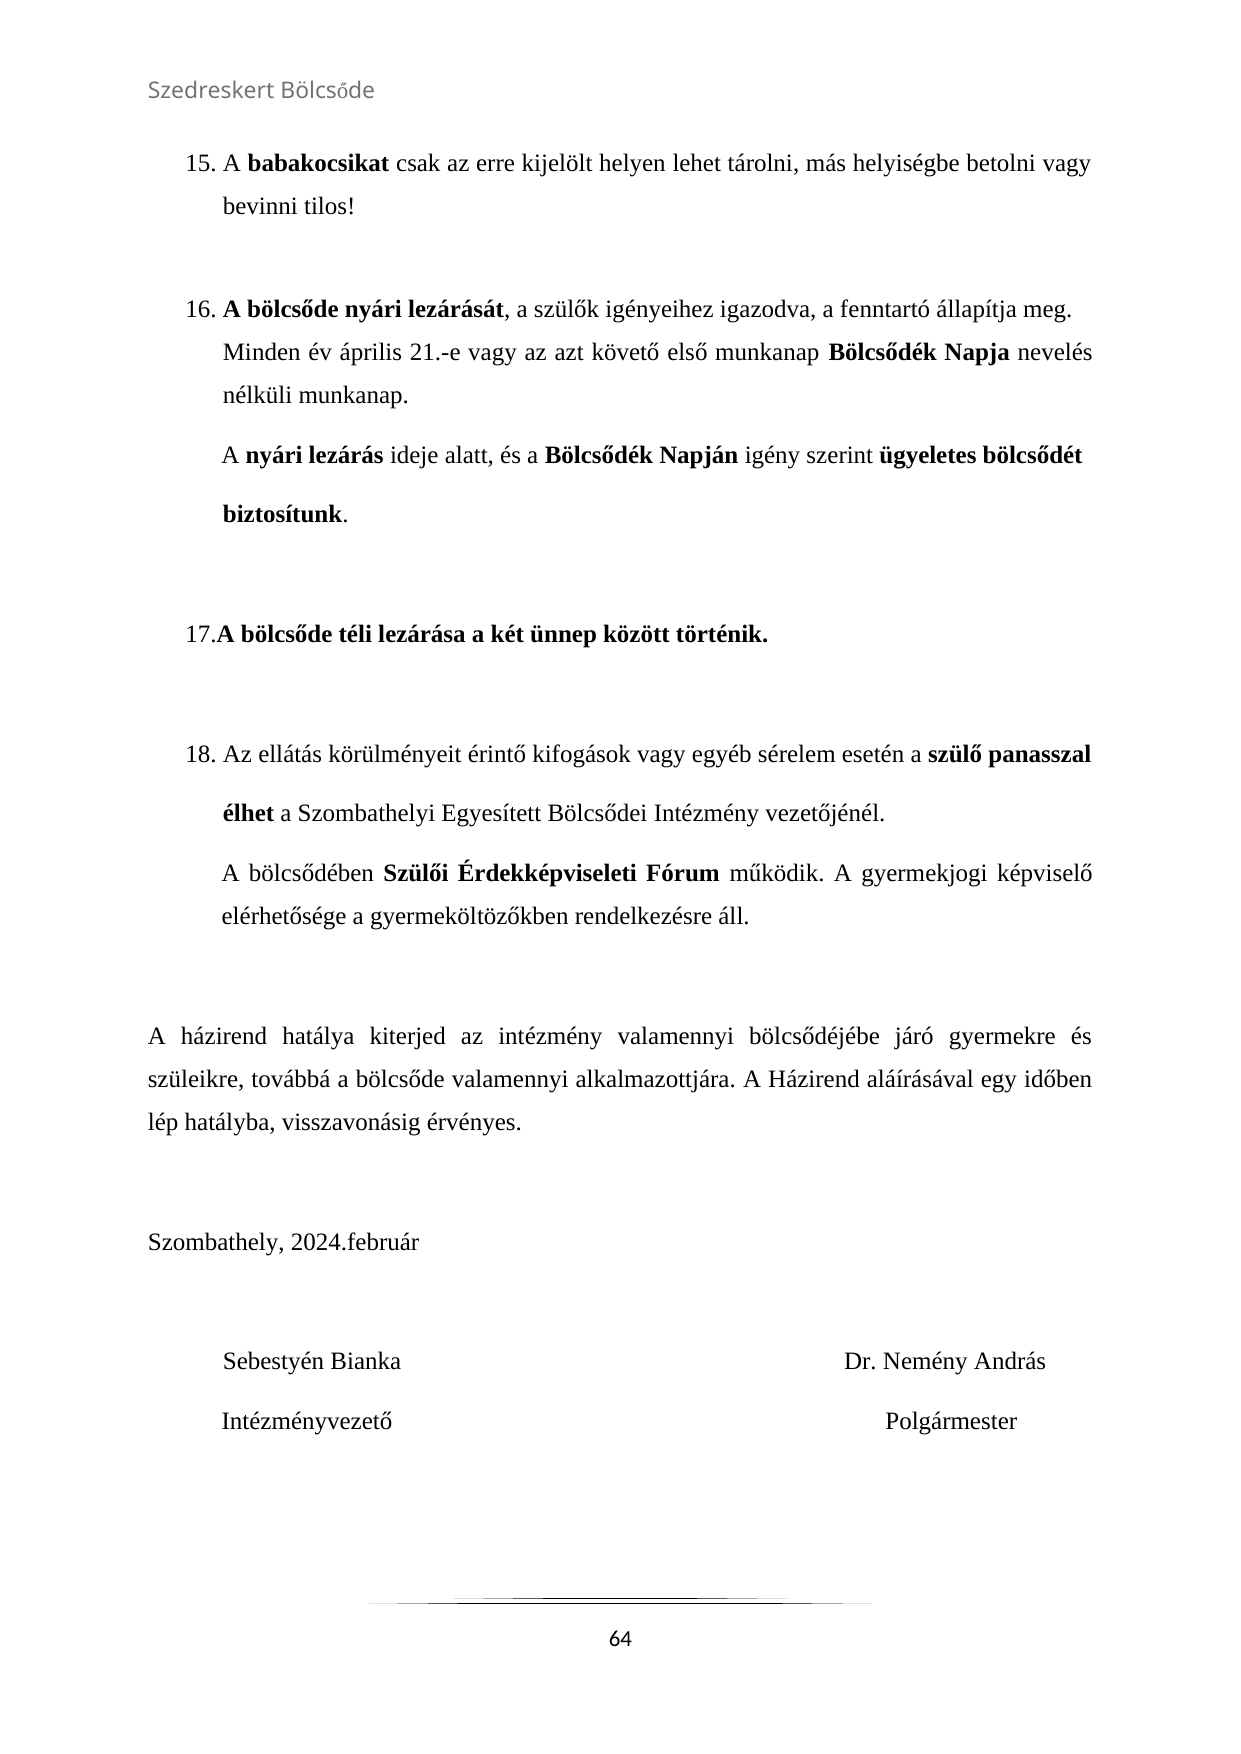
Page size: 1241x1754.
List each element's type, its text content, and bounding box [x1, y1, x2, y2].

text A házirend hatálya kiterjed az intézmény valamennyi bölcsődéjébe járó gyermekre és szüleikre, továbbá a bölcsőde valamennyi alkalmazottjára. A Házirend aláírásával egy időben lép hatályba, visszavonásig érvényes. [148, 1021, 1093, 1136]
text Sebestyén Bianka Dr. Nemény András [148, 1346, 1093, 1375]
text A bölcsődében Szülői Érdekképviseleti Fórum működik. A gyermekjogi képviselő elérhetősége a gyermeköltözőkben rendelkezésre áll. [221, 858, 1093, 930]
text biztosítunk. [148, 499, 1093, 528]
text A nyári lezárás ideje alatt, és a Bölcsődék Napján igény szerint ügyeletes bölcsődét [185, 440, 1093, 468]
text élhet a Szombathelyi Egyesített Bölcsődei Intézmény vezetőjénél. [148, 798, 1093, 827]
text Minden év április 21.-e vagy az azt követő első munkanap Bölcsődék Napja nevelés nélküli munkanap. [223, 337, 1093, 409]
text Intézményvezető Polgármester [148, 1406, 1093, 1435]
text 18. Az ellátás körülményeit érintő kifogások vagy egyéb sérelem esetén a szülő panasszal [148, 739, 1093, 767]
text Szombathely, 2024.február [148, 1227, 1093, 1256]
list A bölcsőde nyári lezárását, a szülők igényeihez igazodva, a fenntartó állapítja meg. [185, 294, 1093, 322]
list A babakocsikat csak az erre kijelölt helyen lehet tárolni, más helyiségbe betolni vagy bevinni tilos! [185, 148, 1093, 219]
text 17.A bölcsőde téli lezárása a két ünnep között történik. [148, 619, 1093, 648]
